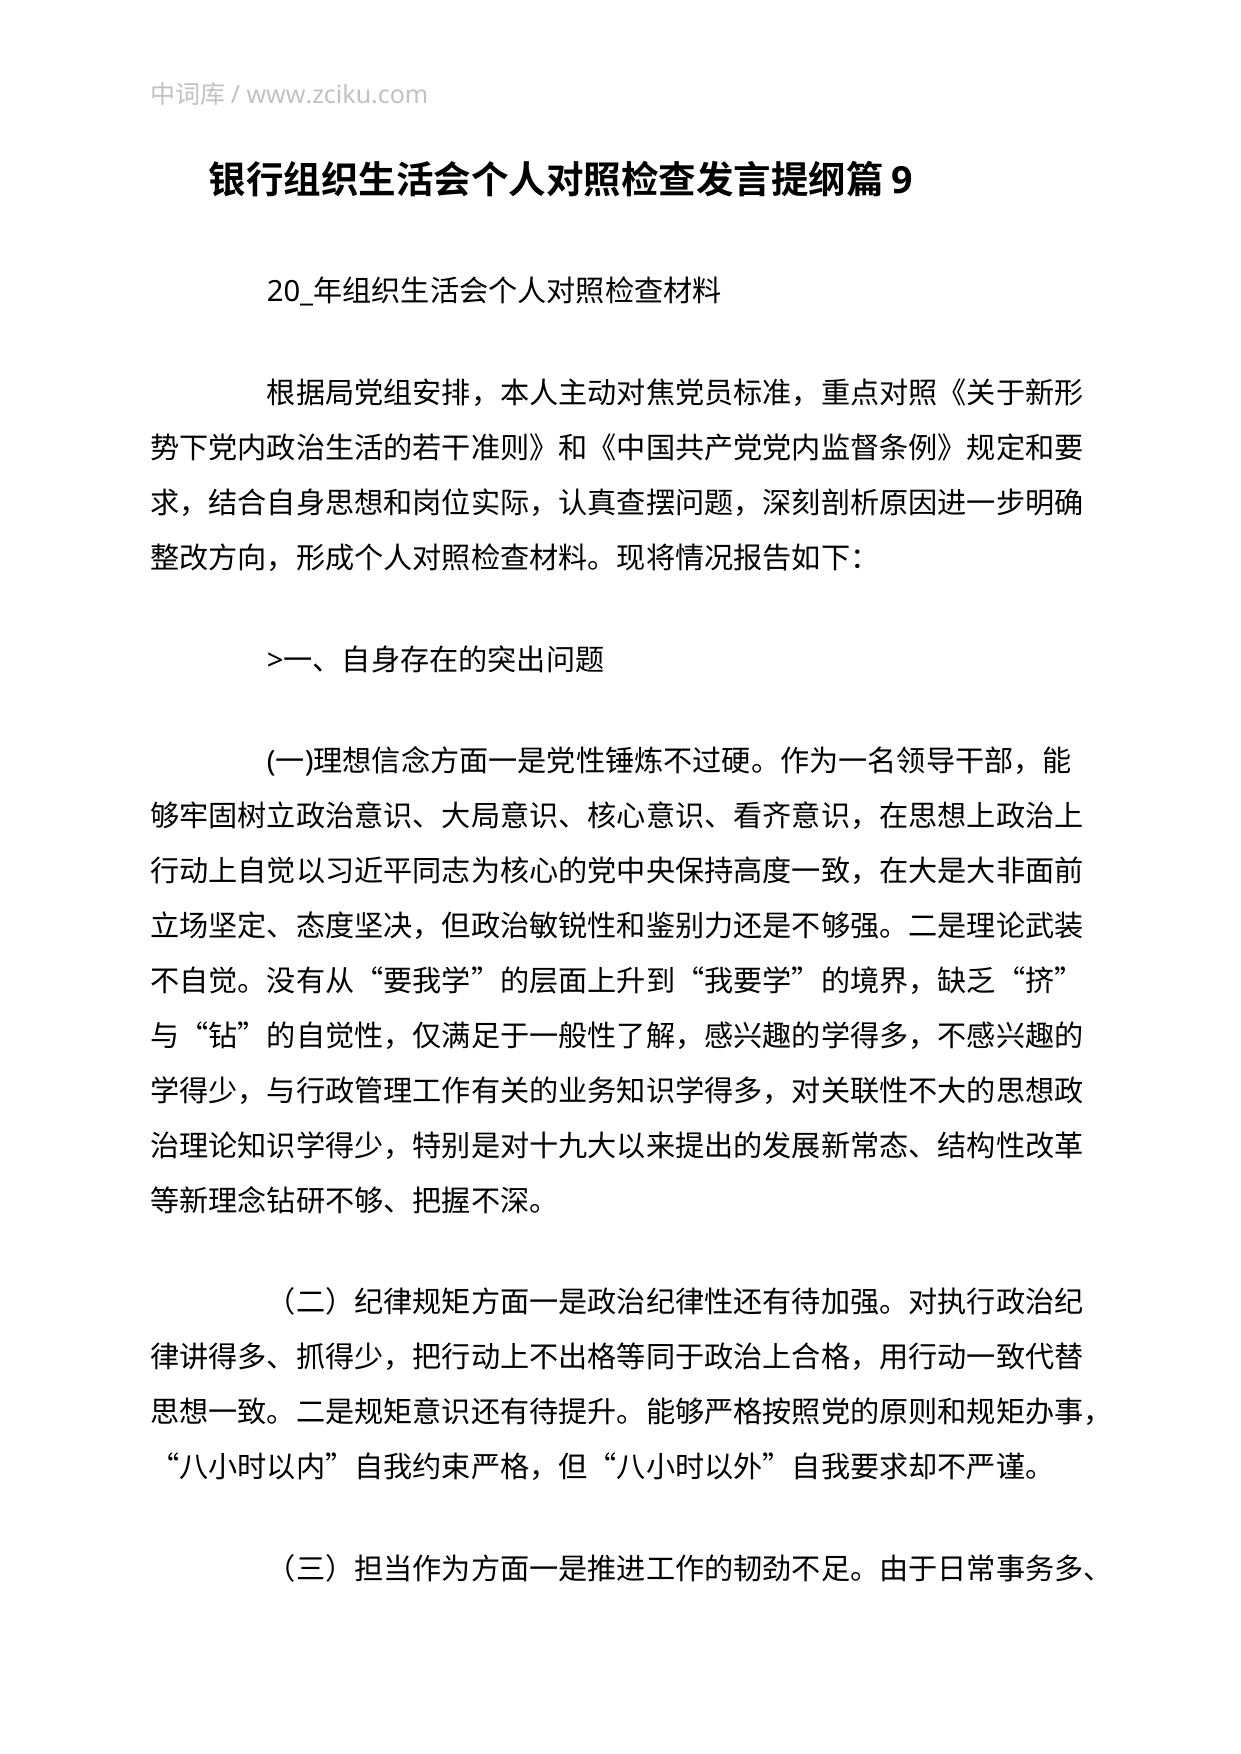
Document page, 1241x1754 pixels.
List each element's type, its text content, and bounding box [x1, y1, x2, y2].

text 20_年组织生活会个人对照检查材料 [150, 268, 1090, 310]
text >一、自身存在的突出问题 [150, 636, 1090, 678]
text （二）纪律规矩方面一是政治纪律性还有待加强。对执行政治纪律讲得多、抓得少，把行动上不出格等同于政治上合格，用行动一致代替思想一致。二是规矩意识还有待提升。能够严格按照党的原则和规矩办事，“八小时以内”自我约束严格，但“八小时以外”自我要求却不严谨。 [150, 1279, 1090, 1486]
text (一)理想信念方面一是党性锤炼不过硬。作为一名领导干部，能够牢固树立政治意识、大局意识、核心意识、看齐意识，在思想上政治上行动上自觉以习近平同志为核心的党中央保持高度一致，在大是大非面前立场坚定、态度坚决，但政治敏锐性和鉴别力还是不够强。二是理论武装不自觉。没有从“要我学”的层面上升到“我要学”的境界，缺乏“挤”与“钻”的自觉性，仅满足于一般性了解，感兴趣的学得多，不感兴趣的学得少，与行政管理工作有关的业务知识学得多，对关联性不大的思想政治理论知识学得少，特别是对十九大以来提出的发展新常态、结构性改革等新理念钻研不够、把握不深。 [150, 738, 1090, 1219]
text 根据局党组安排，本人主动对焦党员标准，重点对照《关于新形势下党内政治生活的若干准则》和《中国共产党党内监督条例》规定和要求，结合自身思想和岗位实际，认真查摆问题，深刻剖析原因进一步明确整改方向，形成个人对照检查材料。现将情况报告如下： [150, 369, 1090, 577]
text 银行组织生活会个人对照检查发言提纲篇9 [150, 150, 1090, 204]
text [150, 1546, 1090, 1588]
